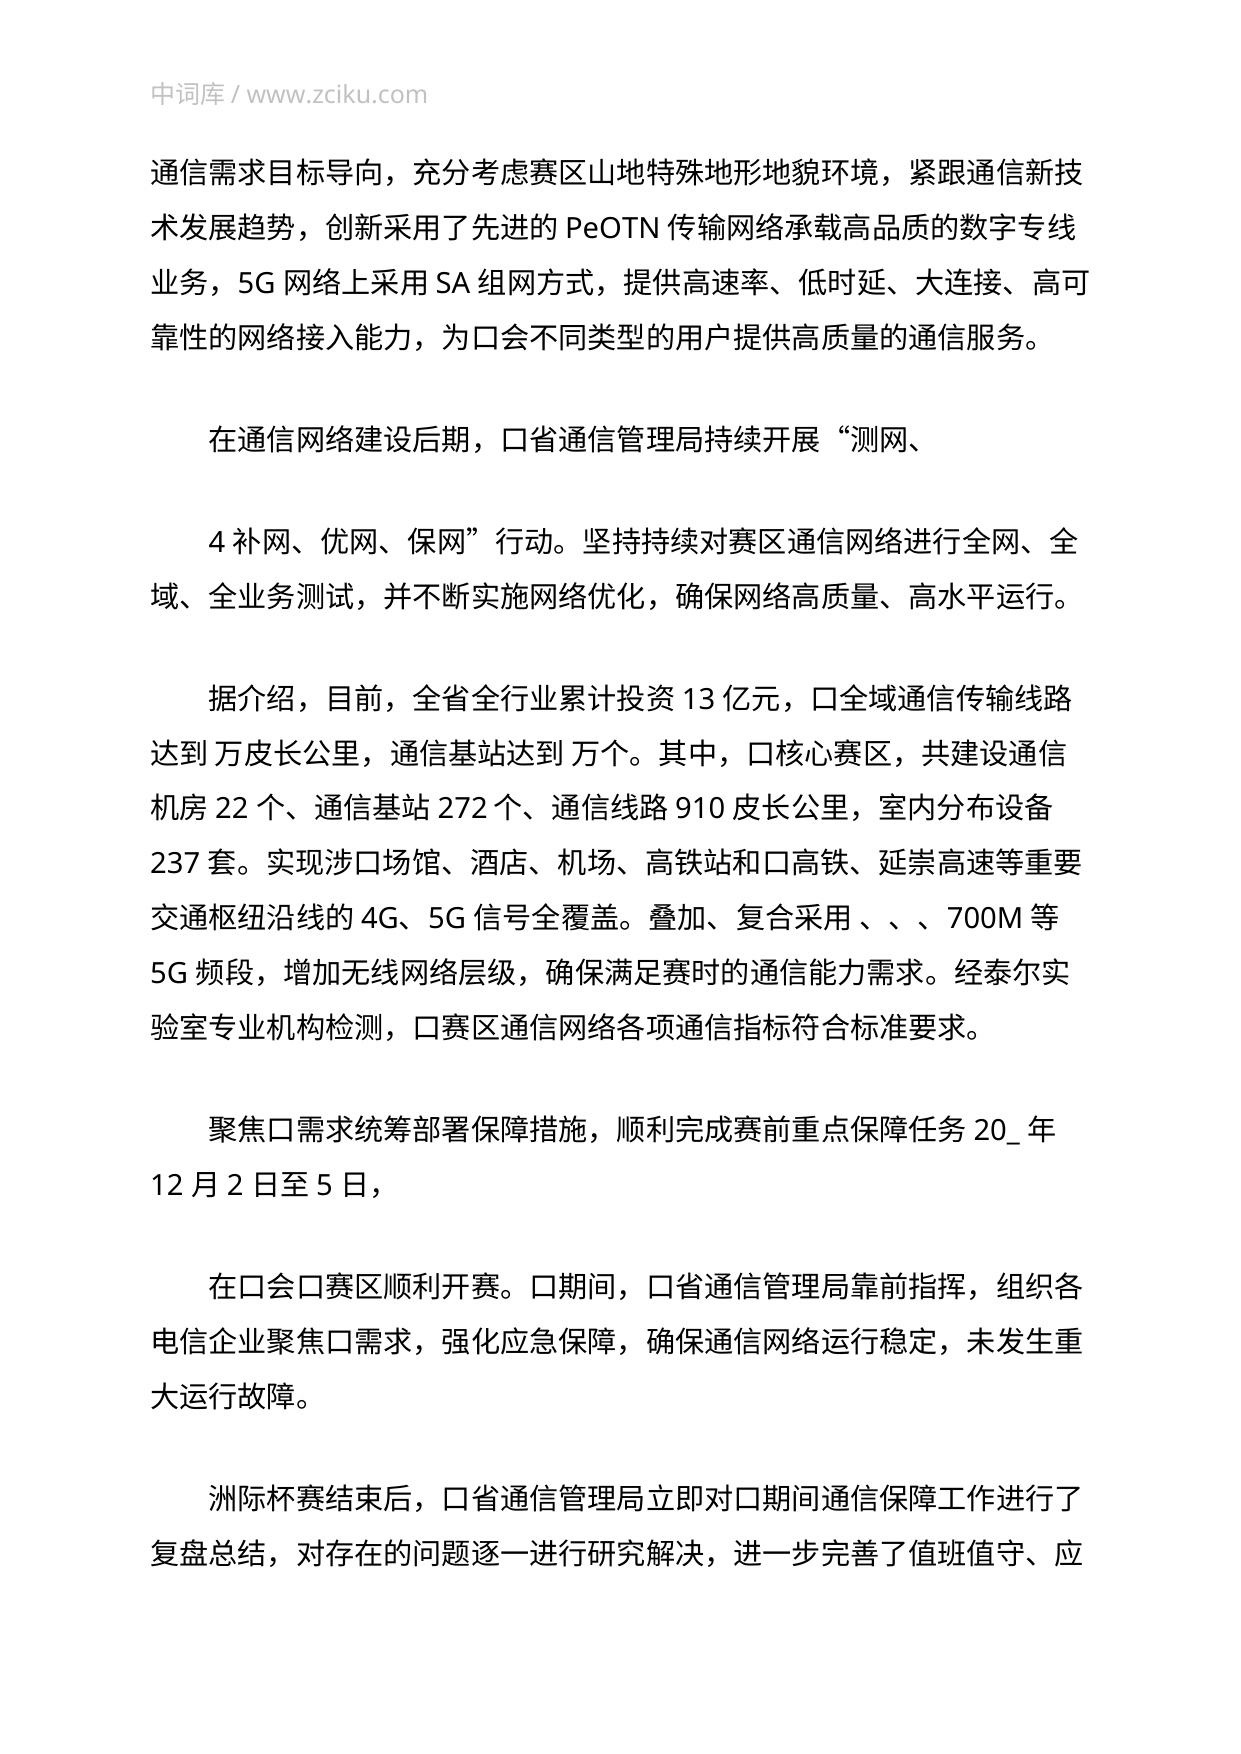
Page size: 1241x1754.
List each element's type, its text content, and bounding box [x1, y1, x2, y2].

text 在口会口赛区顺利开赛。口期间，口省通信管理局靠前指挥，组织各电信企业聚焦口需求，强化应急保障，确保通信网络运行稳定，未发生重大运行故障。 [150, 1264, 1090, 1416]
text 据介绍，目前，全省全行业累计投资 13 亿元，口全域通信传输线路达到 万皮长公里，通信基站达到 万个。其中，口核心赛区，共建设通信机房 22 个、通信基站 272个、通信线路 910 皮长公里，室内分布设备 237 套。实现涉口场馆、酒店、机场、高铁站和口高铁、延崇高速等重要交通枢纽沿线的 4G、5G 信号全覆盖。叠加、复合采用 、、、700M 等 5G 频段，增加无线网络层级，确保满足赛时的通信能力需求。经泰尔实验室专业机构检测，口赛区通信网络各项通信指标符合标准要求。 [150, 675, 1090, 1047]
text 聚焦口需求统筹部署保障措施，顺利完成赛前重点保障任务 20_ 年 12 月 2 日至 5 日， [150, 1107, 1090, 1204]
text 4 补网、优网、保网”行动。坚持持续对赛区通信网络进行全网、全域、全业务测试，并不断实施网络优化，确保网络高质量、高水平运行。 [150, 518, 1090, 616]
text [150, 150, 1090, 357]
text 在通信网络建设后期，口省通信管理局持续开展“测网、 [150, 417, 1090, 459]
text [150, 1475, 1090, 1573]
